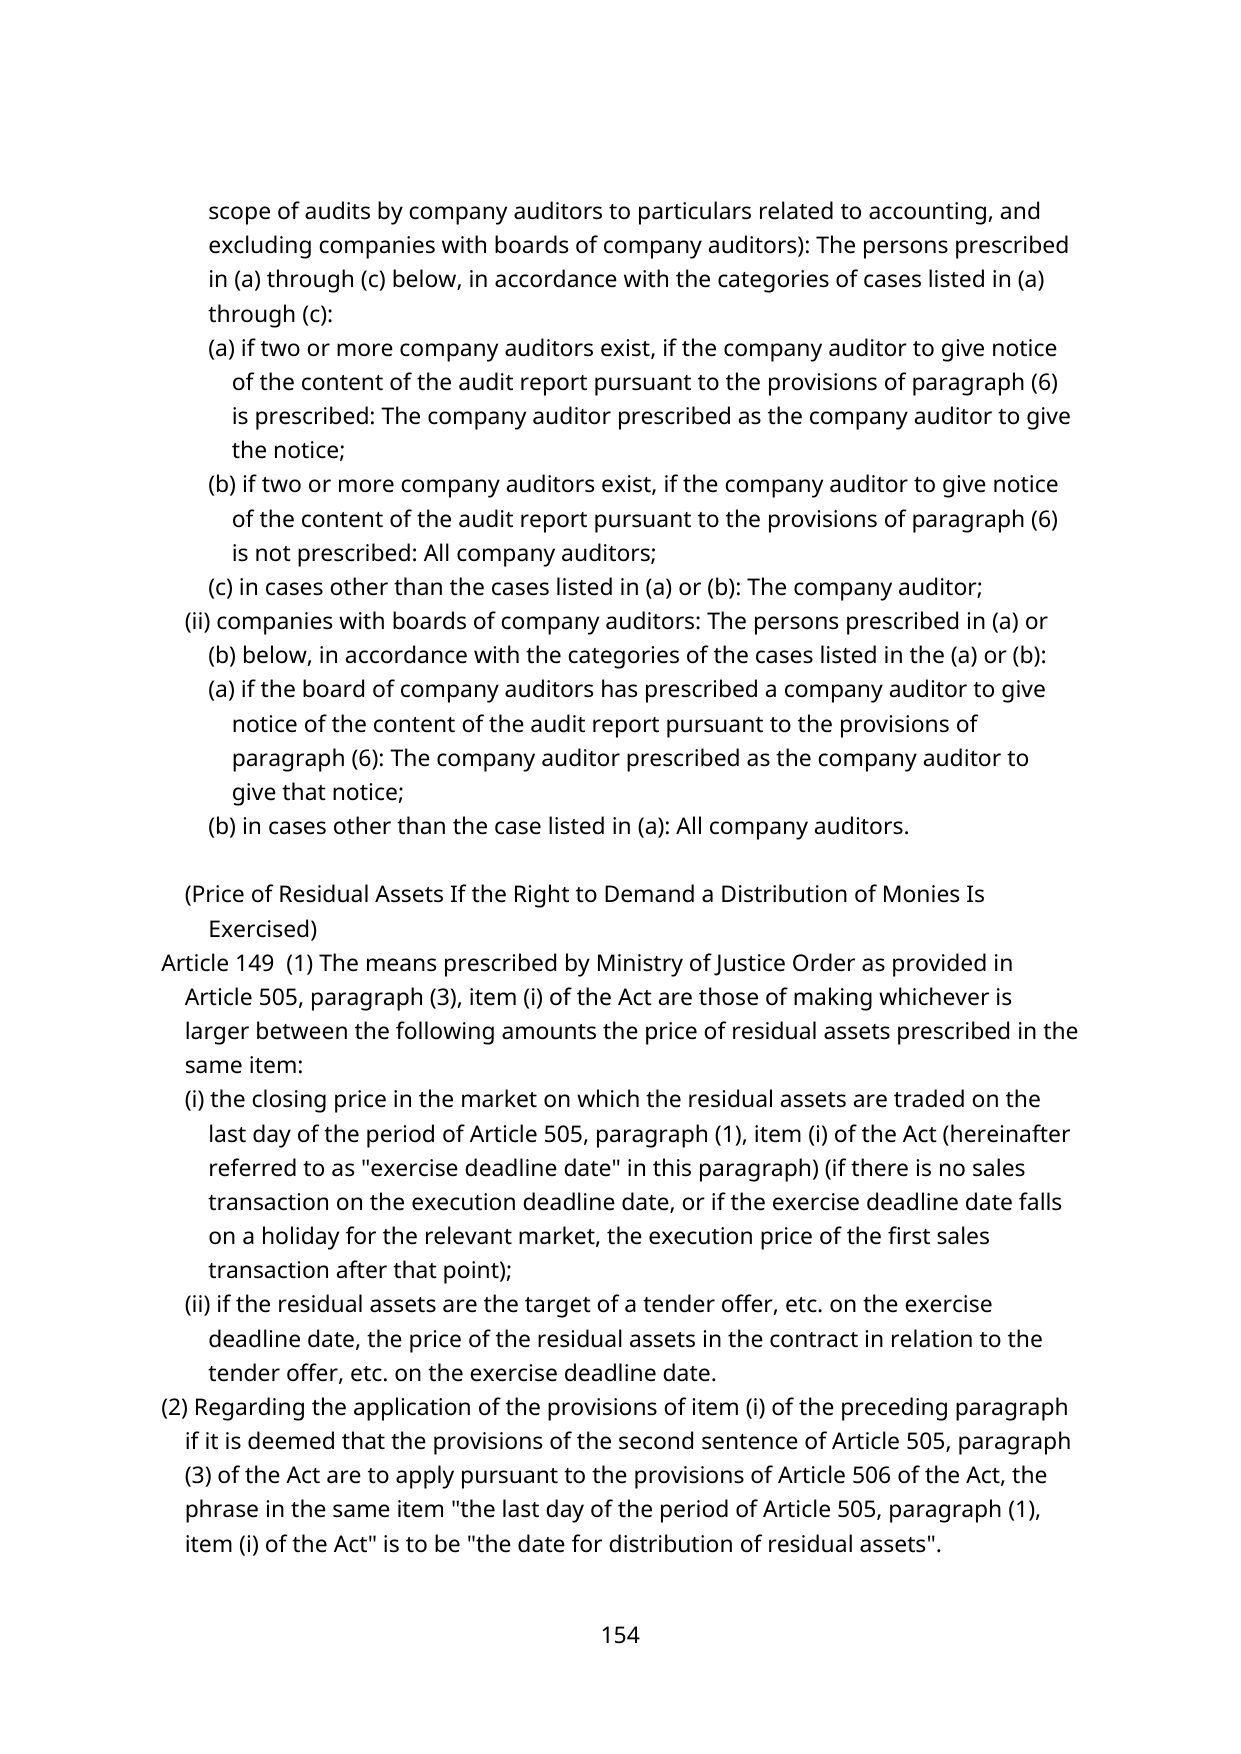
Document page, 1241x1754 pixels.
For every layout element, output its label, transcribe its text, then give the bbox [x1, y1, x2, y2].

text (a) if the board of company auditors has prescribed a company auditor to give notice of the content of the audit report pursuant to the provisions of paragraph (6): The company auditor prescribed as the company auditor to give that notice; [207, 672, 1079, 809]
text (ii) companies with boards of company auditors: The persons prescribed in (a) or (b) below, in accordance with the categories of the cases listed in the (a) or (b): [184, 604, 1079, 672]
text (Price of Residual Assets If the Right to Demand a Distribution of Monies Is Exercised) [184, 877, 1079, 945]
text Article 149 (1) The means prescribed by Ministry of Justice Order as provided in Article 505, paragraph (3), item (i) of the Act are those of making whichever is larger between the following amounts the price of residual assets prescribed in the same item: [161, 945, 1079, 1082]
text (i) the closing price in the market on which the residual assets are traded on the last day of the period of Article 505, paragraph (1), item (i) of the Act (hereinafter referred to as "exercise deadline date" in this paragraph) (if there is no sales transaction on the execution deadline date, or if the exercise deadline date falls on a holiday for the relevant market, the execution price of the first sales transaction after that point); [184, 1082, 1079, 1287]
text (ii) if the residual assets are the target of a tender offer, etc. on the exercise deadline date, the price of the residual assets in the contract in relation to the tender offer, etc. on the exercise deadline date. [184, 1287, 1079, 1389]
text (a) if two or more company auditors exist, if the company auditor to give notice of the content of the audit report pursuant to the provisions of paragraph (6) is prescribed: The company auditor prescribed as the company auditor to give the notice; [207, 330, 1079, 467]
text (2) Regarding the application of the provisions of item (i) of the preceding paragraph if it is deemed that the provisions of the second sentence of Article 505, paragraph (3) of the Act are to apply pursuant to the provisions of Article 506 of the Act, the phrase in the same item "the last day of the period of Article 505, paragraph (1), item (i) of the Act" is to be "the date for distribution of residual assets". [161, 1389, 1079, 1560]
text (c) in cases other than the cases listed in (a) or (b): The company auditor; [207, 569, 1079, 604]
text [184, 194, 1079, 330]
text (b) if two or more company auditors exist, if the company auditor to give notice of the content of the audit report pursuant to the provisions of paragraph (6) is not prescribed: All company auditors; [207, 467, 1079, 569]
text (b) in cases other than the case listed in (a): All company auditors. [207, 809, 1079, 843]
